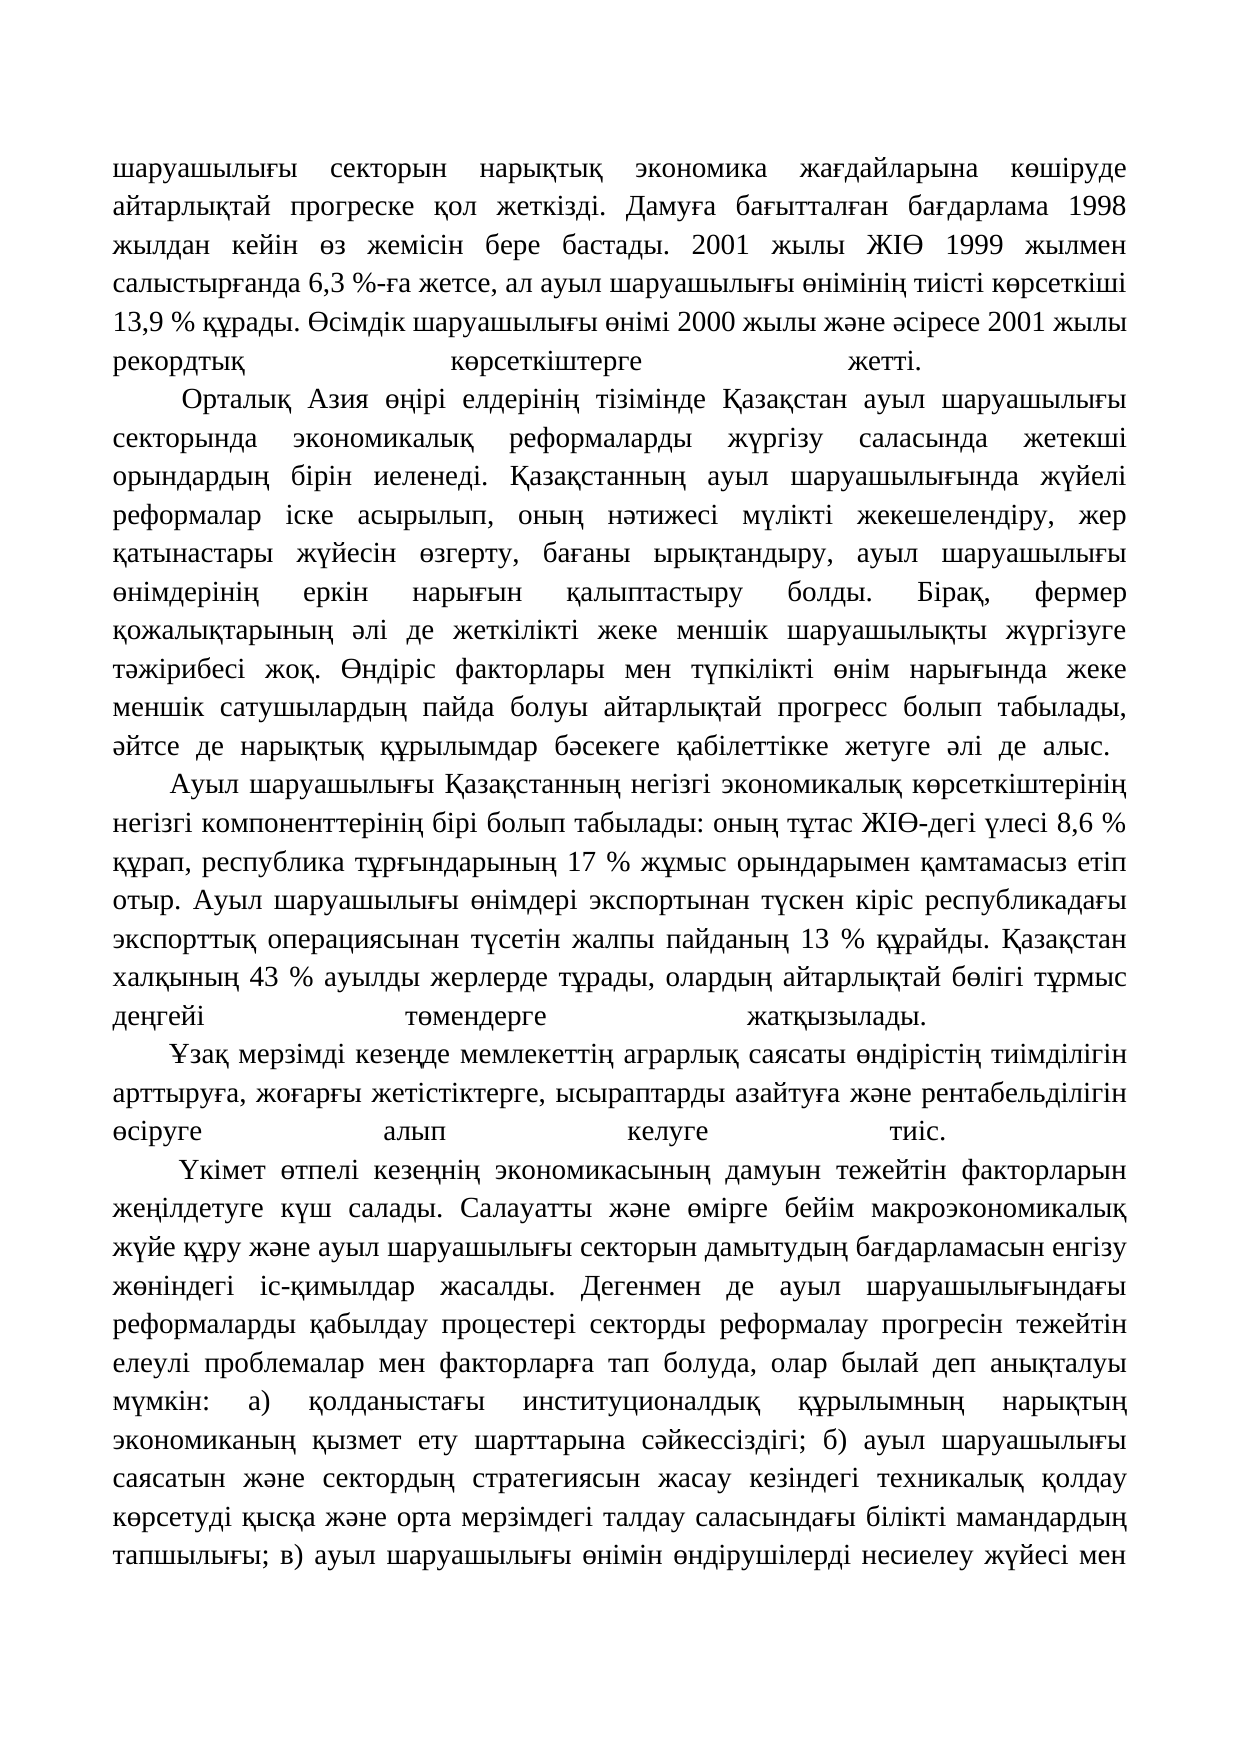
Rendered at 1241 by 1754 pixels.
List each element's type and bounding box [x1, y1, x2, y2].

text [112, 150, 1128, 1571]
